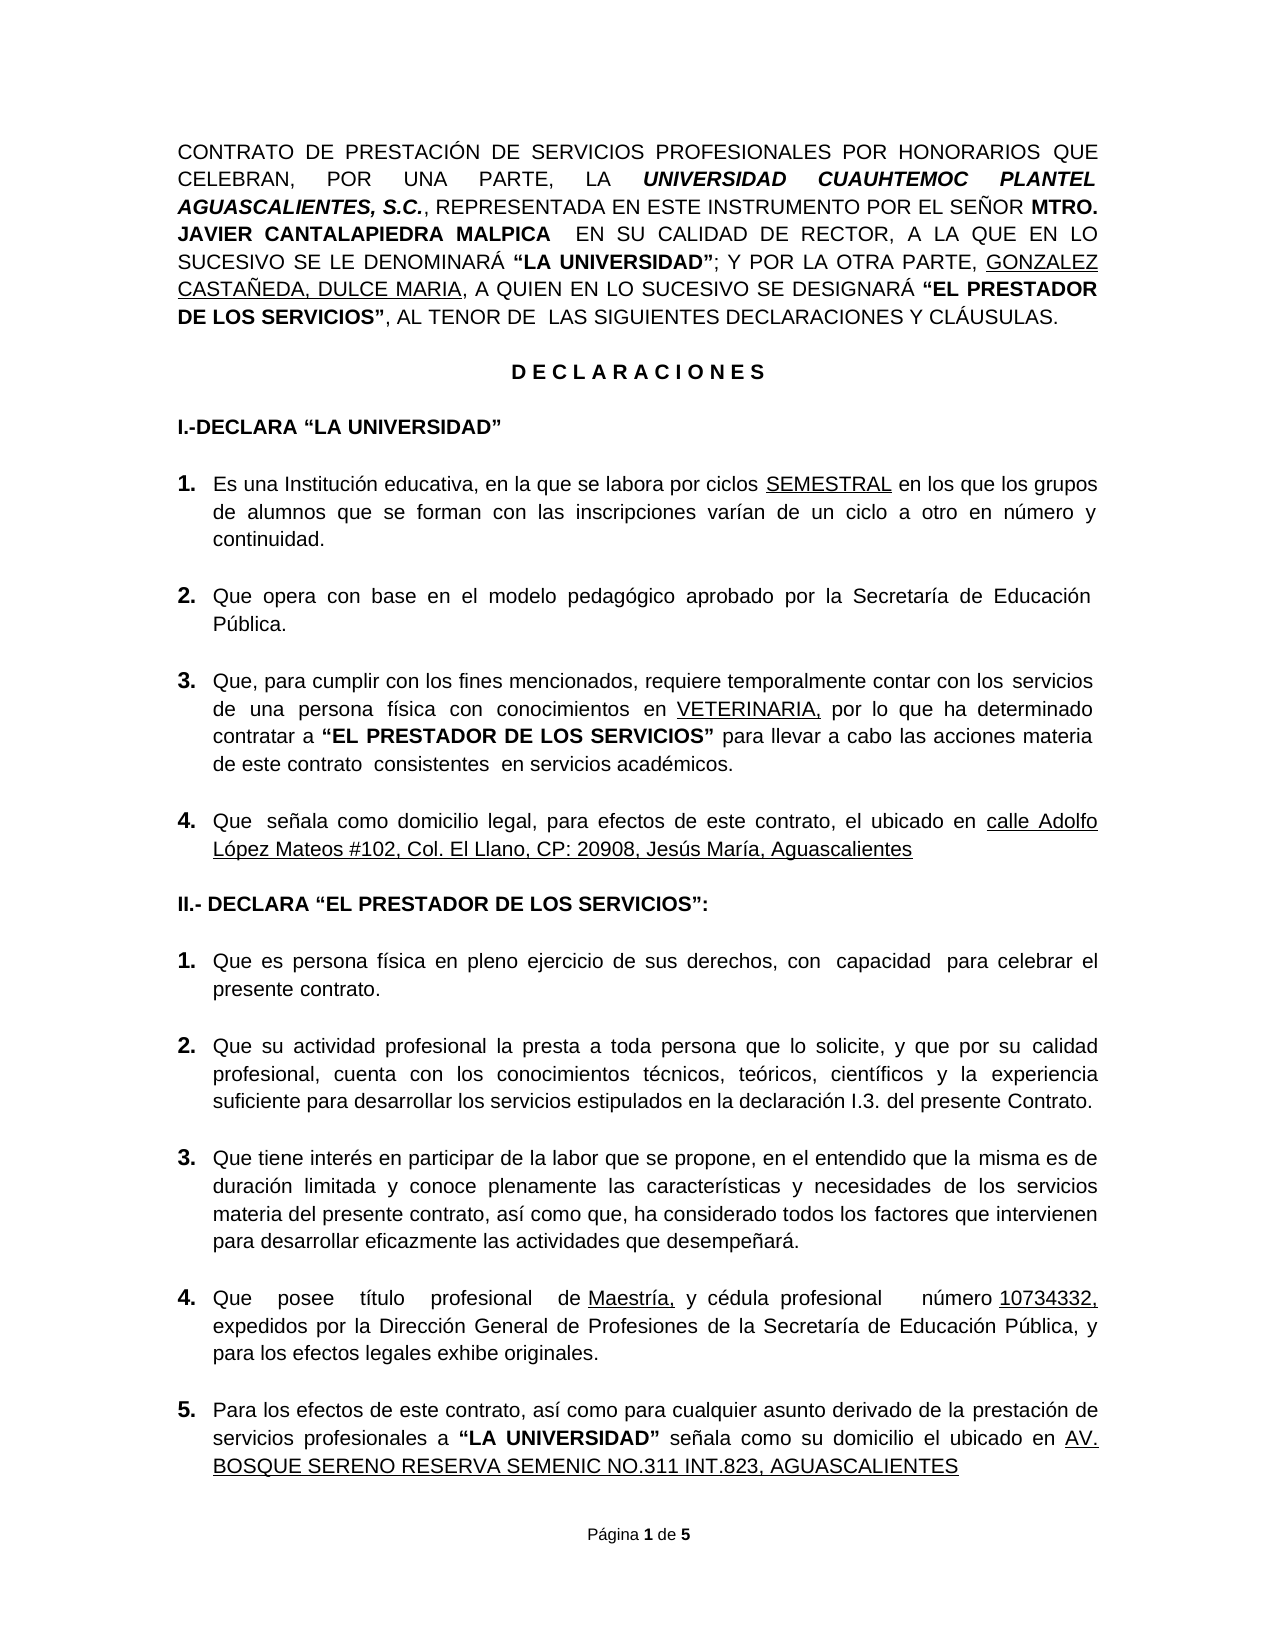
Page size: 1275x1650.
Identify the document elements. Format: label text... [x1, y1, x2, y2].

list Para los efectos de este contrato, así como para cualquier asunto derivado de la prestación de servicios profesionales a “LA UNIVERSIDAD” señala como su domicilio el ubicado en AV. BOSQUE SERENO RESERVA SEMENIC NO.311 INT.823, AGUASCALIENTES [177, 1396, 1098, 1478]
text I.-DECLARA “LA UNIVERSIDAD” [177, 414, 1110, 438]
list Que su actividad profesional la presta a toda persona que lo solicite, y que por su calidad profesional, cuenta con los conocimientos técnicos, teóricos, científicos y la experiencia suficiente para desarrollar los servicios estipulados en la declaración I.3. del presente Contrato. [177, 1032, 1098, 1113]
text CONTRATO DE PRESTACIÓN DE SERVICIOS PROFESIONALES POR HONORARIOS QUE CELEBRAN, POR UNA PARTE, LA UNIVERSIDAD CUAUHTEMOC PLANTEL AGUASCALIENTES, S.C., REPRESENTADA EN ESTE INSTRUMENTO POR EL SEÑOR MTRO. JAVIER CANTALAPIEDRA MALPICA EN SU CALIDAD DE RECTOR, A LA QUE EN LO SUCESIVO SE LE DENOMINARÁ “LA UNIVERSIDAD”; Y POR LA OTRA PARTE, GONZALEZ CASTAÑEDA, DULCE MARIA, A QUIEN EN LO SUCESIVO SE DESIGNARÁ “EL PRESTADOR DE LOS SERVICIOS”, AL TENOR DE LAS SIGUIENTES DECLARACIONES Y CLÁUSULAS. [177, 139, 1098, 328]
list Que tiene interés en participar de la labor que se propone, en el entendido que la misma es de duración limitada y conoce plenamente las características y necesidades de los servicios materia del presente contrato, así como que, ha considerado todos los factores que intervienen para desarrollar eficazmente las actividades que desempeñará. [177, 1144, 1098, 1253]
list Que posee título profesional de Maestría, y cédula profesional número 10734332, expedidos por la Dirección General de Profesiones de la Secretaría de Educación Pública, y para los efectos legales exhibe originales. [177, 1284, 1098, 1365]
list Es una Institución educativa, en la que se labora por ciclos SEMESTRAL en los que los grupos de alumnos que se forman con las inscripciones varían de un ciclo a otro en número y continuidad. [177, 469, 1098, 551]
list Que es persona física en pleno ejercicio de sus derechos, con capacidad para celebrar el presente contrato. [177, 947, 1098, 1001]
list Que, para cumplir con los fines mencionados, requiere temporalmente contar con los servicios de una persona física con conocimientos en VETERINARIA, por lo que ha determinado contratar a “EL PRESTADOR DE LOS SERVICIOS” para llevar a cabo las acciones materia de este contrato consistentes en servicios académicos. [177, 667, 1093, 776]
list Que opera con base en el modelo pedagógico aprobado por la Secretaría de Educación Pública. [177, 582, 1092, 636]
subtitle II.- DECLARA “EL PRESTADOR DE LOS SERVICIOS”: [177, 892, 1110, 916]
list Que señala como domicilio legal, para efectos de este contrato, el ubicado en calle Adolfo López Mateos #102, Col. El Llano, CP: 20908, Jesús María, Aguascalientes [177, 807, 1098, 861]
subtitle D E C L A R A C I O N E S [177, 359, 1098, 383]
